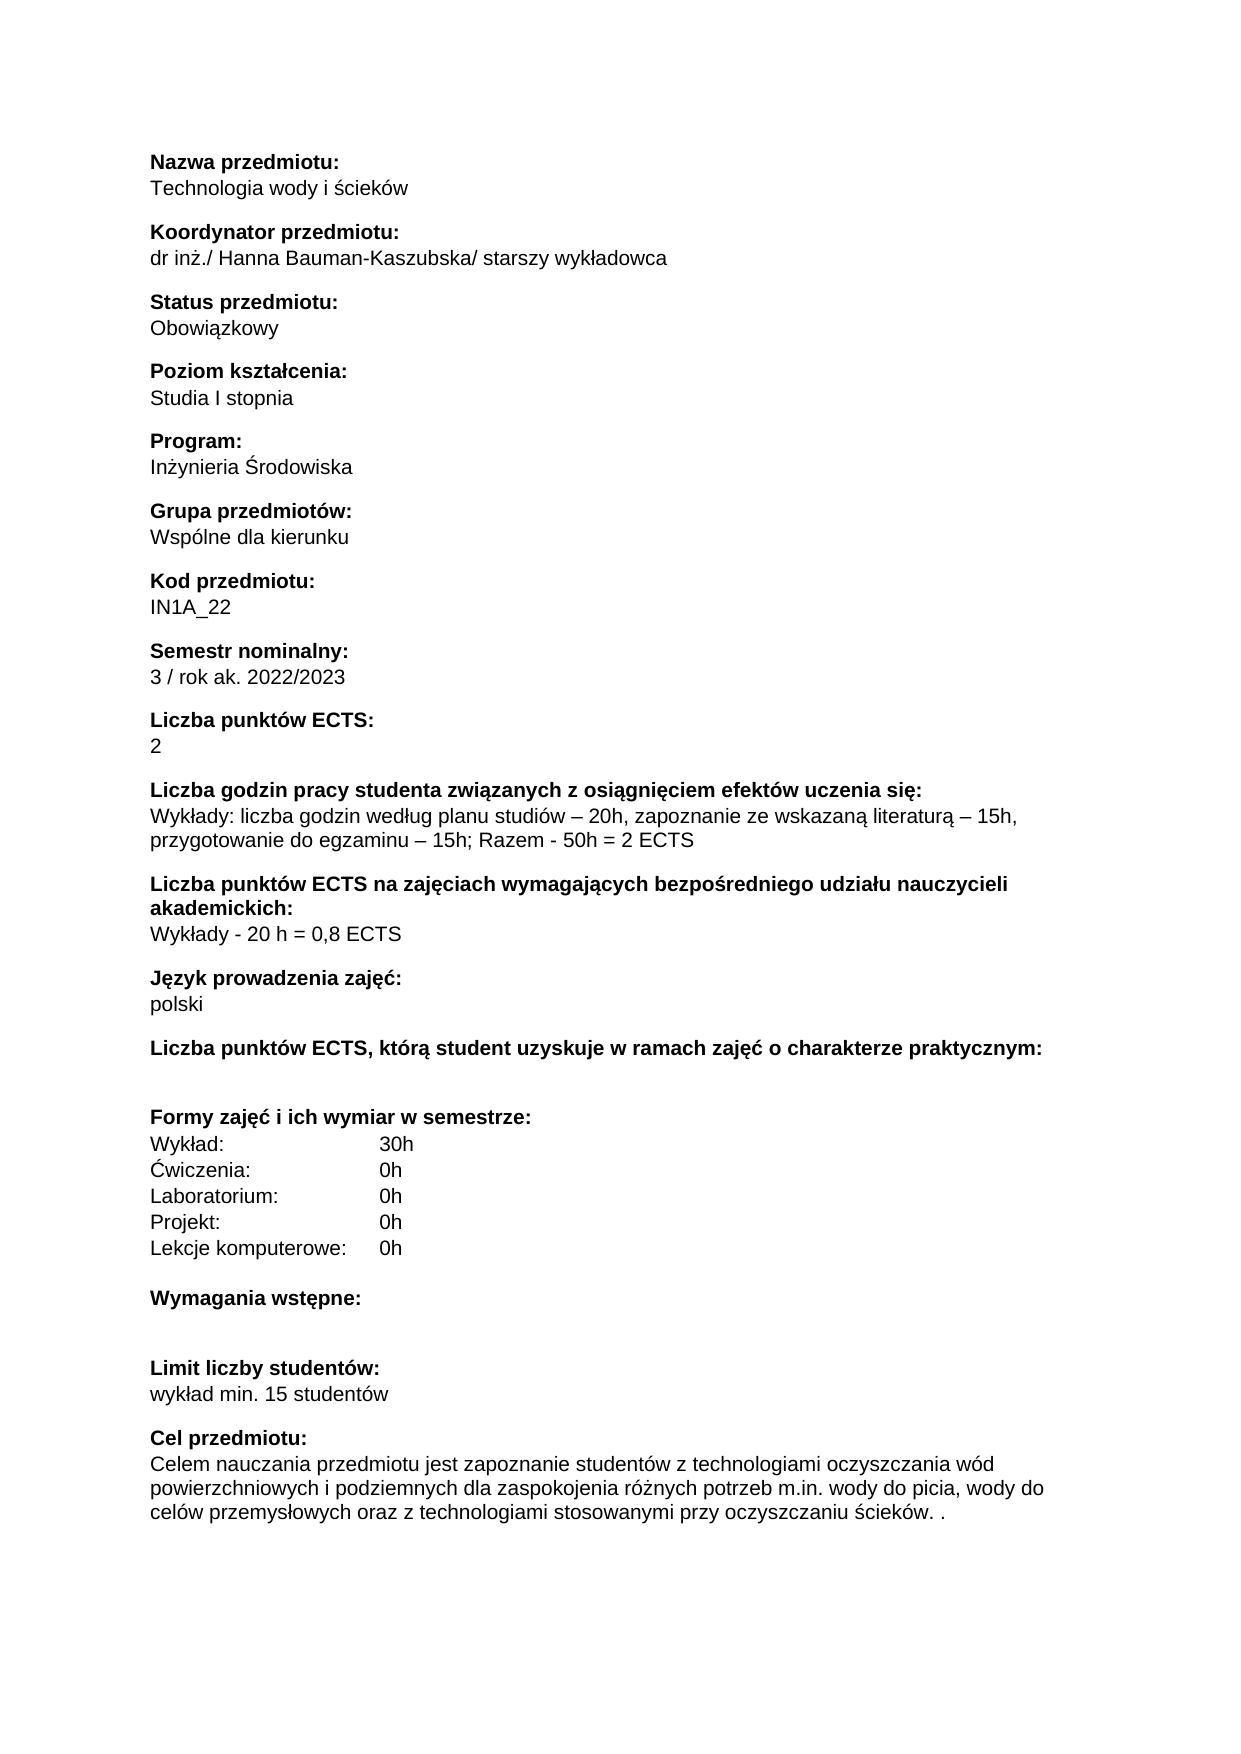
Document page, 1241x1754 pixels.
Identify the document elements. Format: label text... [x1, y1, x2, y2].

text Studia I stopnia [150, 385, 1090, 409]
table_cell 0h [369, 1182, 597, 1208]
text Inżynieria Środowiska [150, 455, 1090, 479]
table_cell Ćwiczenia: [140, 1158, 367, 1182]
text Technologia wody i ścieków [150, 176, 1090, 200]
text Kod przedmiotu: [150, 569, 1090, 593]
text Cel przedmiotu: [150, 1426, 1090, 1449]
text IN1A_22 [150, 595, 1090, 619]
text Grupa przedmiotów: [150, 499, 1090, 523]
text 3 / rok ak. 2022/2023 [150, 664, 1090, 688]
text dr inż./ Hanna Bauman-Kaszubska/ starszy wykładowca [150, 246, 1090, 270]
text Wymagania wstępne: [150, 1286, 1090, 1310]
text polski [150, 992, 1090, 1016]
text Poziom kształcenia: [150, 359, 1090, 383]
text Status przedmiotu: [150, 289, 1090, 313]
table_cell 0h [369, 1156, 597, 1182]
text Celem nauczania przedmiotu jest zapoznanie studentów z technologiami oczyszczania wód powierzchniowych i podziemnych dla zaspokojenia różnych potrzeb m.in. wody do picia, wody do celów przemysłowych oraz z technologiami stosowanymi przy oczyszczaniu ścieków. . [150, 1452, 1090, 1523]
text Limit liczby studentów: [150, 1356, 1090, 1380]
text Wspólne dla kierunku [150, 525, 1090, 549]
text Liczba godzin pracy studenta związanych z osiągnięciem efektów uczenia się: [150, 778, 1090, 802]
table_header 30h [369, 1132, 597, 1156]
text Wykłady - 20 h = 0,8 ECTS [150, 922, 1090, 946]
table_cell Projekt: [140, 1210, 367, 1234]
text Nazwa przedmiotu: [150, 150, 1090, 174]
text Liczba punktów ECTS na zajęciach wymagających bezpośredniego udziału nauczycieli akademickich: [150, 872, 1090, 920]
text Liczba punktów ECTS, którą student uzyskuje w ramach zajęć o charakterze praktycznym: [150, 1035, 1090, 1059]
text Program: [150, 429, 1090, 453]
text 2 [150, 734, 1090, 758]
text Formy zajęć i ich wymiar w semestrze: [150, 1105, 1090, 1129]
table_cell Laboratorium: [140, 1184, 367, 1208]
text Język prowadzenia zajęć: [150, 966, 1090, 989]
table_cell 0h [369, 1208, 597, 1234]
text Koordynator przedmiotu: [150, 220, 1090, 244]
text wykład min. 15 studentów [150, 1382, 1090, 1406]
text Obowiązkowy [150, 316, 1090, 339]
text Wykłady: liczba godzin według planu studiów – 20h, zapoznanie ze wskazaną literaturą – 15h, przygotowanie do egzaminu – 15h; Razem - 50h = 2 ECTS [150, 804, 1090, 852]
table_cell Lekcje komputerowe: [140, 1236, 367, 1260]
text Semestr nominalny: [150, 638, 1090, 662]
table_header Wykład: [140, 1132, 367, 1156]
text Liczba punktów ECTS: [150, 708, 1090, 732]
table_cell 0h [369, 1234, 597, 1260]
